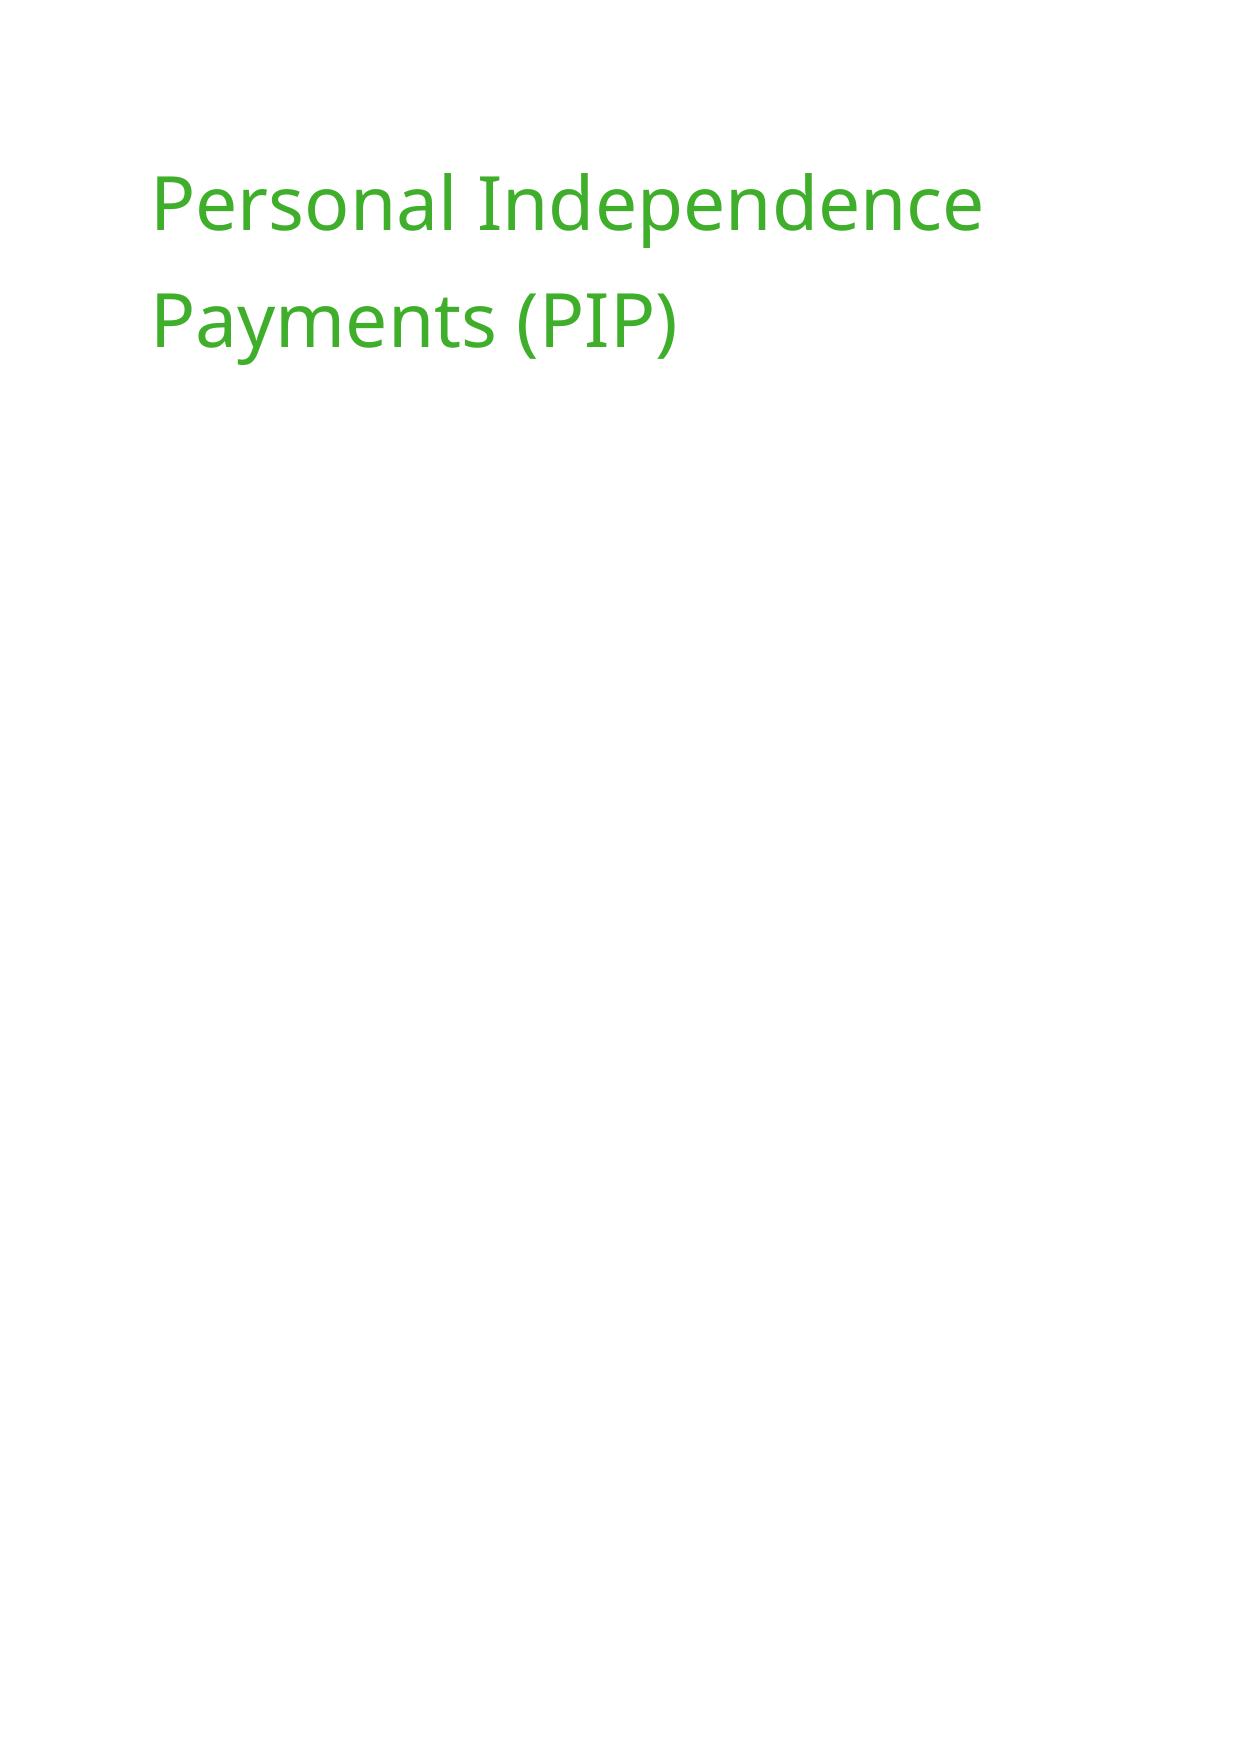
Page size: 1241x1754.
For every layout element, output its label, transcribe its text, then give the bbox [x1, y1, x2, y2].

text Personal Independence Payments (PIP) [150, 150, 1090, 370]
